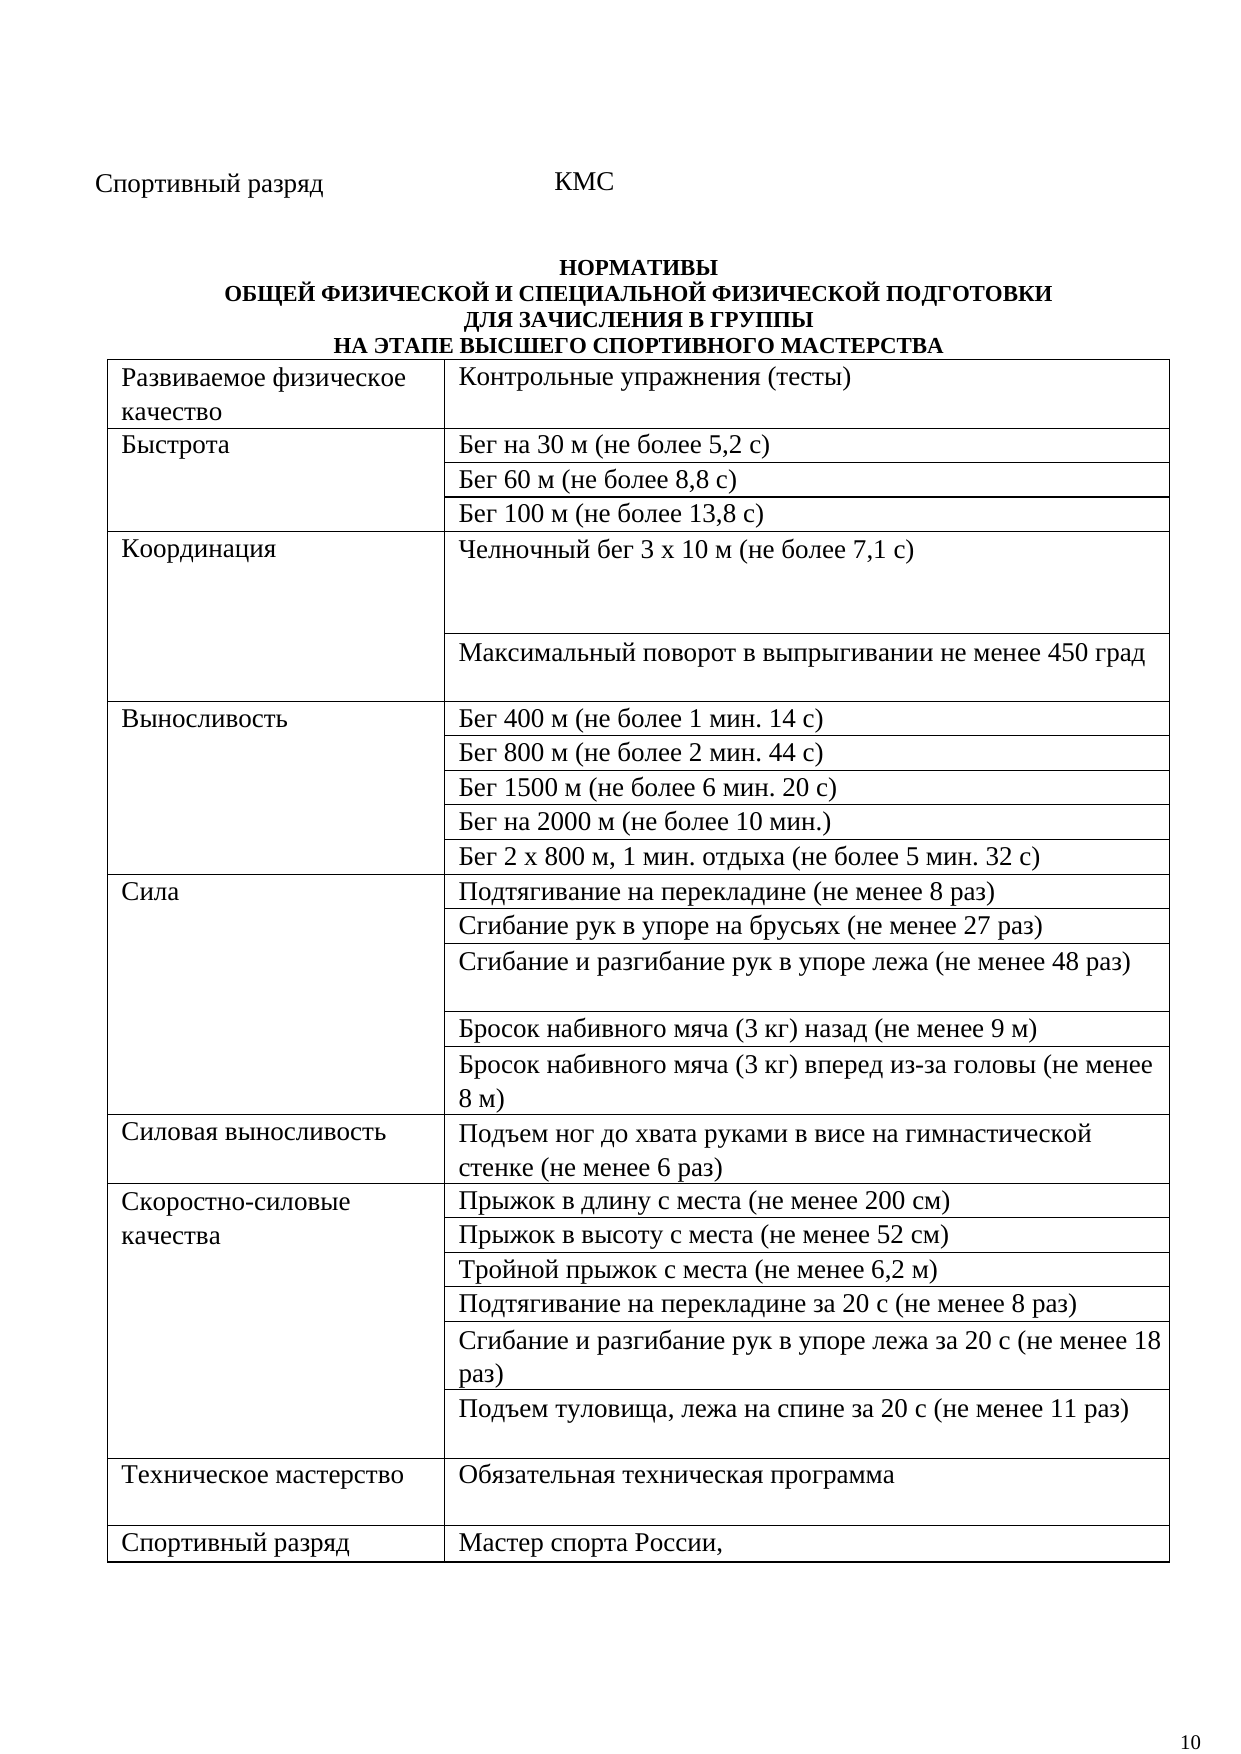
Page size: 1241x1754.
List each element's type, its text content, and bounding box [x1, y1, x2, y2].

text КМС [554, 169, 614, 196]
table_cell Силовая выносливость [108, 1115, 444, 1183]
text НА ЭТАПЕ ВЫСШЕГО СПОРТИВНОГО МАСТЕРСТВА [95, 333, 1182, 359]
text ДЛЯ ЗАЧИСЛЕНИЯ В ГРУППЫ [95, 307, 1182, 333]
table_cell Сила [108, 875, 444, 1114]
table_cell Бег 2 х 800 м, 1 мин. отдыха (не более 5 мин. 32 с) [445, 840, 1169, 874]
table_cell Бег 60 м (не более 8,8 с) [445, 463, 1169, 496]
table_cell Прыжок в длину с места (не менее 200 см) [445, 1184, 1169, 1217]
table_cell Выносливость [108, 702, 444, 874]
table_cell Подъем туловища, лежа на спине за 20 с (не менее 11 раз) [445, 1390, 1169, 1457]
text Спортивный разряд [95, 171, 1182, 198]
text НОРМАТИВЫ [95, 255, 1182, 281]
table_cell Мастер спорта России, [445, 1526, 1169, 1561]
table_cell Бег 400 м (не более 1 мин. 14 с) [445, 702, 1169, 735]
table_cell Бег 800 м (не более 2 мин. 44 с) [445, 736, 1169, 770]
table_cell Сгибание и разгибание рук в упоре лежа за 20 с (не менее 18 раз) [445, 1322, 1169, 1389]
table_cell Тройной прыжок с места (не менее 6,2 м) [445, 1253, 1169, 1286]
table_header Развиваемое физическое качество [108, 360, 444, 427]
table_cell Подтягивание на перекладине (не менее 8 раз) [445, 875, 1169, 908]
table_cell Техническое мастерство [108, 1459, 444, 1525]
table_cell Быстрота [108, 429, 444, 531]
table_cell Обязательная техническая программа [445, 1459, 1169, 1525]
table_cell Бросок набивного мяча (3 кг) вперед из-за головы (не менее 8 м) [445, 1047, 1169, 1114]
table_cell Прыжок в высоту с места (не менее 52 см) [445, 1218, 1169, 1252]
table_cell Подъем ног до хвата руками в висе на гимнастической стенке (не менее 6 раз) [445, 1115, 1169, 1183]
table_cell Подтягивание на перекладине за 20 с (не менее 8 раз) [445, 1287, 1169, 1321]
table_cell Бег 1500 м (не более 6 мин. 20 с) [445, 771, 1169, 804]
table_cell Координация [108, 532, 444, 701]
table_cell Максимальный поворот в выпрыгивании не менее 450 град [445, 634, 1169, 701]
table_cell Бег на 2000 м (не более 10 мин.) [445, 805, 1169, 839]
table_cell Бег на 30 м (не более 5,2 с) [445, 429, 1169, 462]
table_cell Спортивный разряд [108, 1526, 444, 1561]
table_cell Бег 100 м (не более 13,8 с) [445, 498, 1169, 531]
text ОБЩЕЙ ФИЗИЧЕСКОЙ И СПЕЦИАЛЬНОЙ ФИЗИЧЕСКОЙ ПОДГОТОВКИ [95, 281, 1182, 307]
table_cell Челночный бег 3 х 10 м (не более 7,1 с) [445, 532, 1169, 633]
table_cell Сгибание и разгибание рук в упоре лежа (не менее 48 раз) [445, 944, 1169, 1011]
table_cell Сгибание рук в упоре на брусьях (не менее 27 раз) [445, 909, 1169, 943]
table_header Контрольные упражнения (тесты) [445, 360, 1169, 427]
table_cell Скоростно-силовые качества [108, 1184, 444, 1457]
table_cell Бросок набивного мяча (3 кг) назад (не менее 9 м) [445, 1012, 1169, 1046]
